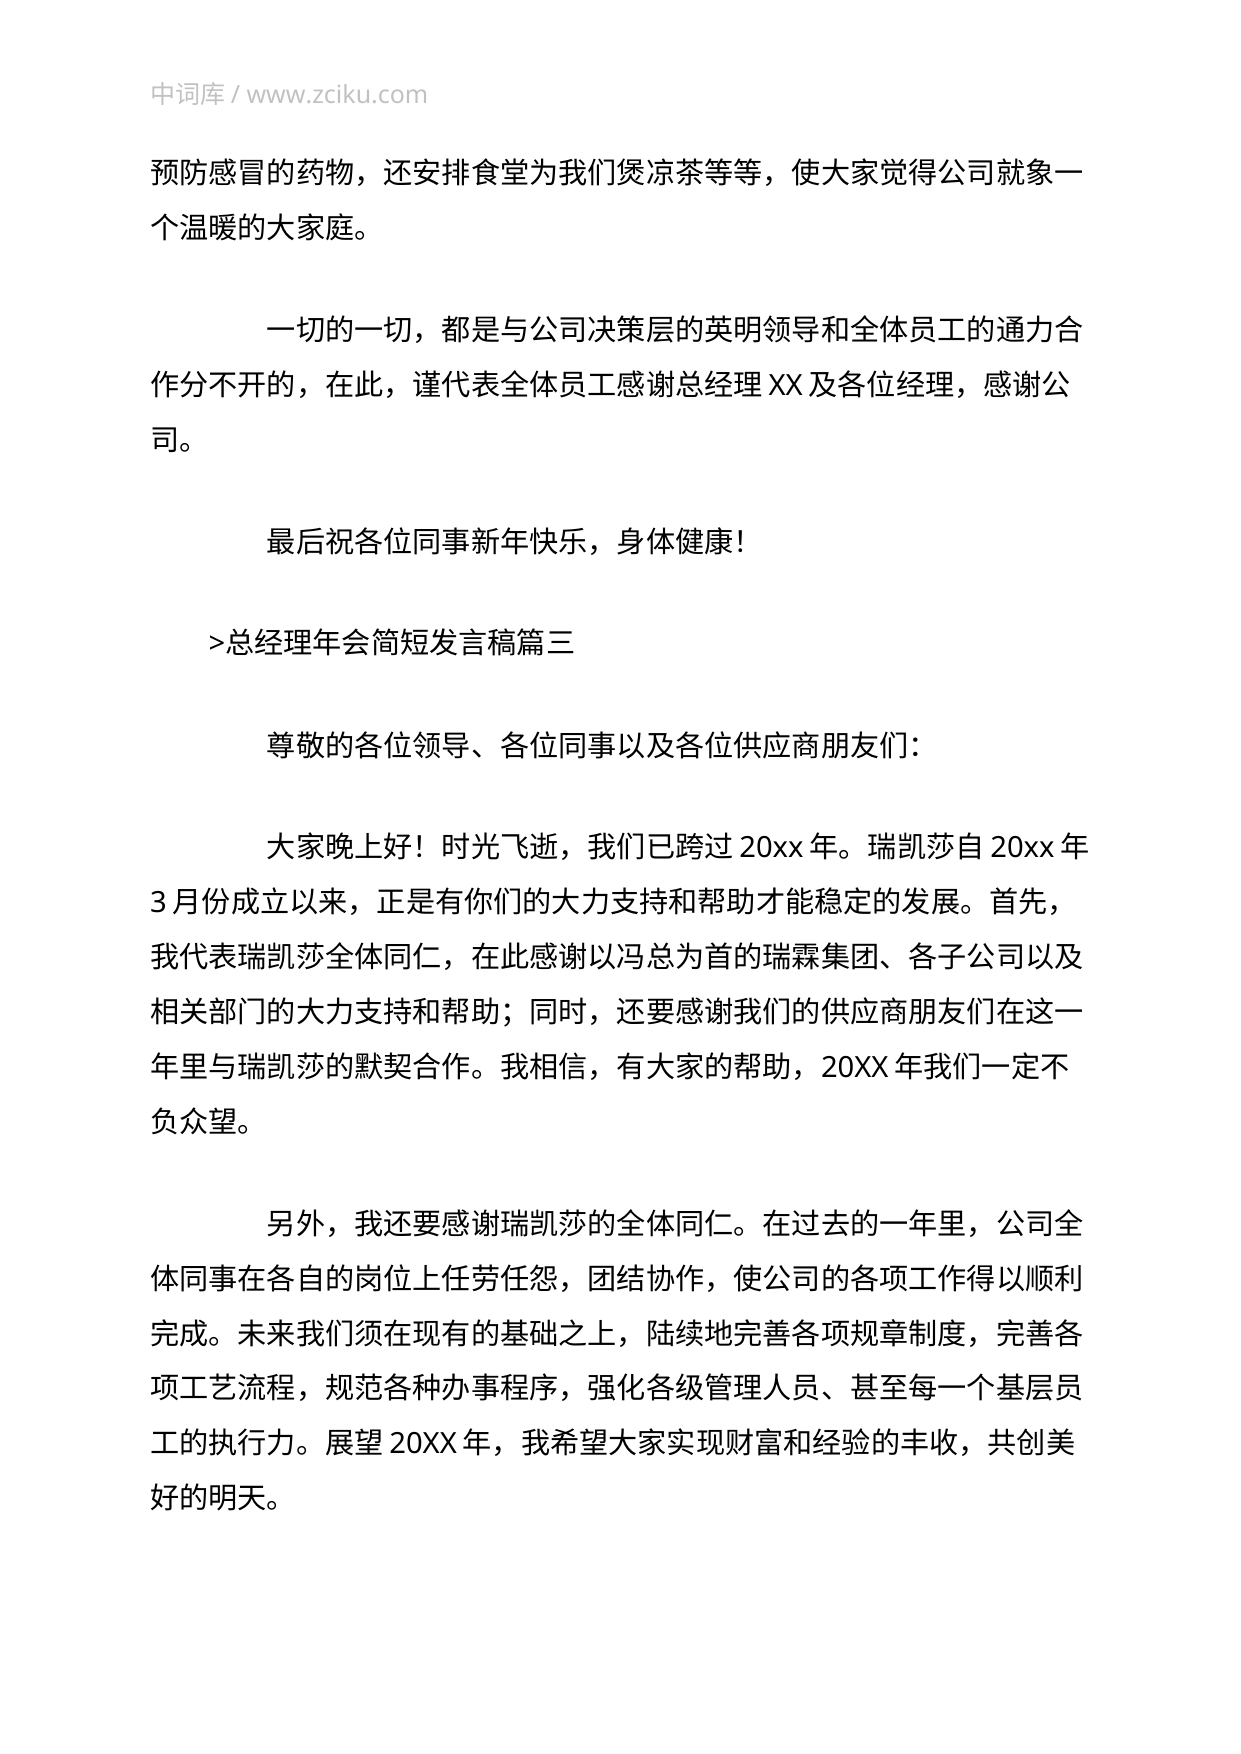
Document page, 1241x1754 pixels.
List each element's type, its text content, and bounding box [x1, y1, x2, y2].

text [150, 150, 1090, 247]
text 一切的一切，都是与公司决策层的英明领导和全体员工的通力合作分不开的，在此，谨代表全体员工感谢总经理XX及各位经理，感谢公司。 [150, 307, 1090, 459]
text >总经理年会简短发言稿篇三 [150, 620, 1090, 662]
text 大家晚上好！时光飞逝，我们已跨过20xx年。瑞凯莎自20xx年3月份成立以来，正是有你们的大力支持和帮助才能稳定的发展。首先，我代表瑞凯莎全体同仁，在此感谢以冯总为首的瑞霖集团、各子公司以及相关部门的大力支持和帮助；同时，还要感谢我们的供应商朋友们在这一年里与瑞凯莎的默契合作。我相信，有大家的帮助，20XX年我们一定不负众望。 [150, 824, 1090, 1141]
text 尊敬的各位领导、各位同事以及各位供应商朋友们： [150, 722, 1090, 764]
text 另外，我还要感谢瑞凯莎的全体同仁。在过去的一年里，公司全体同事在各自的岗位上任劳任怨，团结协作，使公司的各项工作得以顺利完成。未来我们须在现有的基础之上，陆续地完善各项规章制度，完善各项工艺流程，规范各种办事程序，强化各级管理人员、甚至每一个基层员工的执行力。展望20XX年，我希望大家实现财富和经验的丰收，共创美好的明天。 [150, 1200, 1090, 1517]
text 最后祝各位同事新年快乐，身体健康！ [150, 518, 1090, 561]
